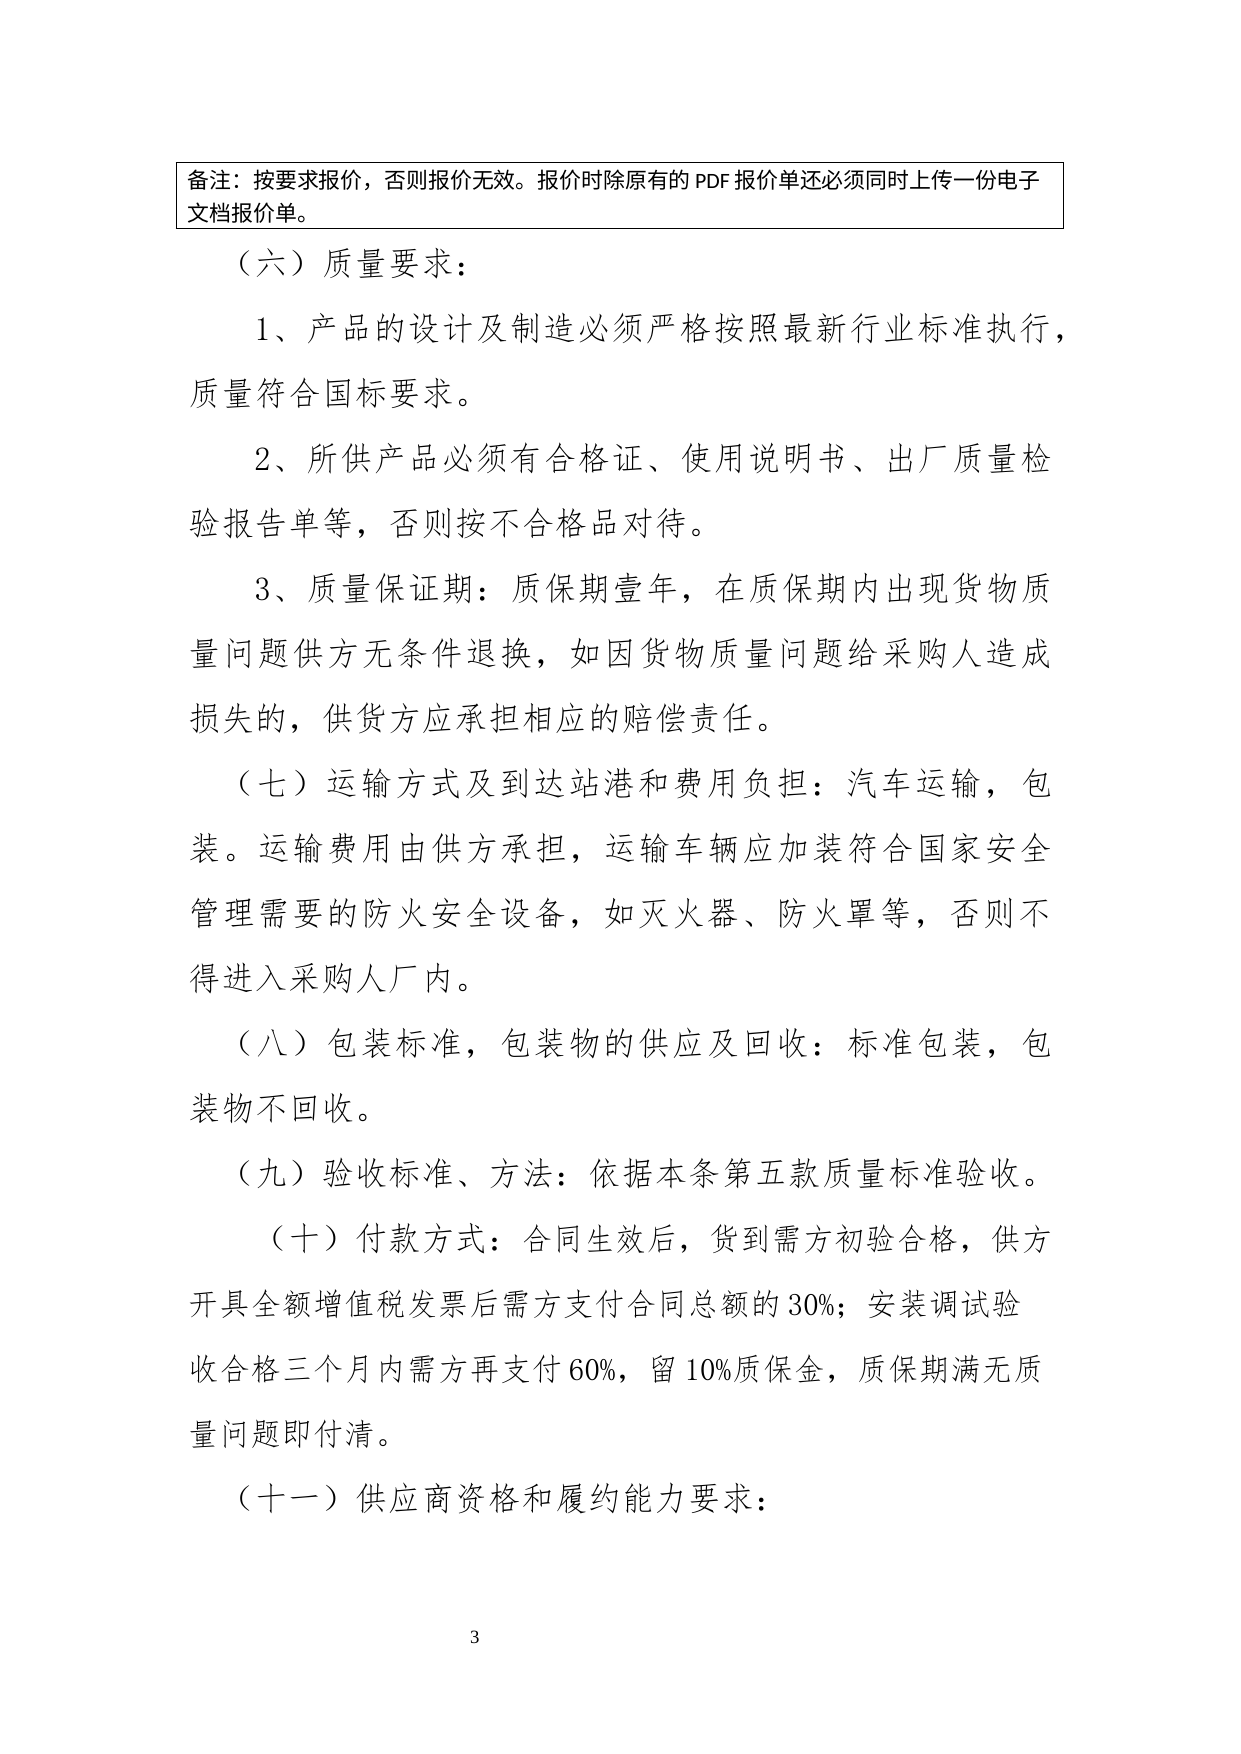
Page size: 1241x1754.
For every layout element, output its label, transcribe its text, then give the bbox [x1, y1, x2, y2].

text 1、产品的设计及制造必须严格按照最新行业标准执行，质量符合国标要求。 [187, 294, 1053, 424]
text （七）运输方式及到达站港和费用负担：汽车运输，包装。运输费用由供方承担，运输车辆应加装符合国家安全管理需要的防火安全设备，如灭火器、防火罩等，否则不得进入采购人厂内。 [187, 749, 1053, 1009]
table_cell 备注：按要求报价，否则报价无效。报价时除原有的PDF报价单还必须同时上传一份电子文档报价单。 [177, 163, 1063, 228]
text （八）包装标准，包装物的供应及回收：标准包装，包装物不回收。 [187, 1009, 1053, 1139]
text （十一）供应商资格和履约能力要求： [187, 1464, 1053, 1529]
text （六）质量要求： [187, 229, 1053, 294]
text 3、质量保证期：质保期壹年，在质保期内出现货物质量问题供方无条件退换，如因货物质量问题给采购人造成损失的，供货方应承担相应的赔偿责任。 [187, 554, 1053, 749]
text （十）付款方式：合同生效后，货到需方初验合格，供方开具全额增值税发票后需方支付合同总额的30%；安装调试验收合格三个月内需方再支付60%，留10%质保金，质保期满无质量问题即付清。 [187, 1204, 1053, 1464]
text （九）验收标准、方法：依据本条第五款质量标准验收。 [187, 1139, 1053, 1204]
text 2、所供产品必须有合格证、使用说明书、出厂质量检验报告单等，否则按不合格品对待。 [187, 424, 1053, 554]
